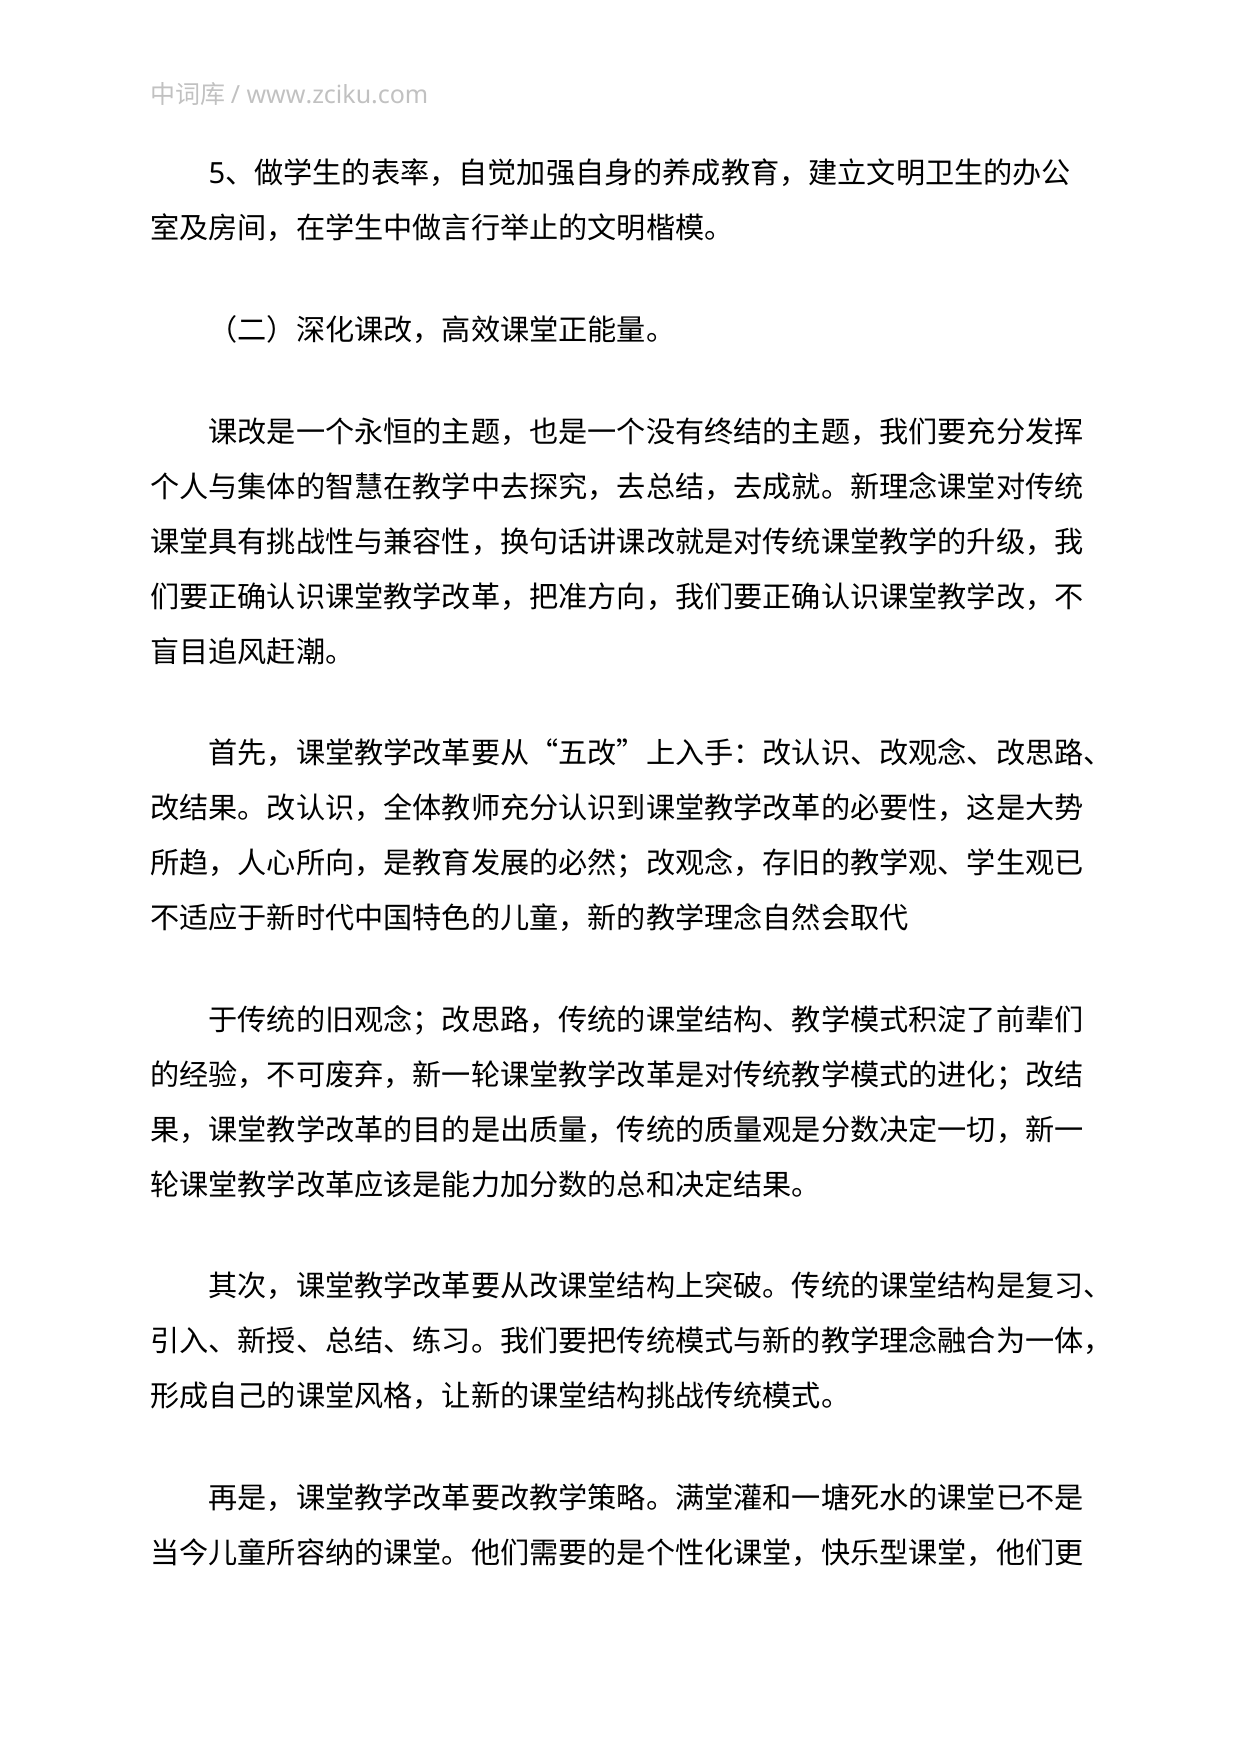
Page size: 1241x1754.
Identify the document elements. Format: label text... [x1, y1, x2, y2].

text （二）深化课改，高效课堂正能量。 [150, 307, 1090, 349]
text 5、做学生的表率，自觉加强自身的养成教育，建立文明卫生的办公室及房间，在学生中做言行举止的文明楷模。 [150, 150, 1090, 247]
text 于传统的旧观念；改思路，传统的课堂结构、教学模式积淀了前辈们的经验，不可废弃，新一轮课堂教学改革是对传统教学模式的进化；改结果，课堂教学改革的目的是出质量，传统的质量观是分数决定一切，新一轮课堂教学改革应该是能力加分数的总和决定结果。 [150, 996, 1090, 1203]
text 首先，课堂教学改革要从“五改”上入手：改认识、改观念、改思路、改结果。改认识，全体教师充分认识到课堂教学改革的必要性，这是大势所趋，人心所向，是教育发展的必然；改观念，存旧的教学观、学生观已不适应于新时代中国特色的儿童，新的教学理念自然会取代 [150, 730, 1090, 937]
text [150, 1474, 1090, 1572]
text 其次，课堂教学改革要从改课堂结构上突破。传统的课堂结构是复习、引入、新授、总结、练习。我们要把传统模式与新的教学理念融合为一体，形成自己的课堂风格，让新的课堂结构挑战传统模式。 [150, 1263, 1090, 1415]
text 课改是一个永恒的主题，也是一个没有终结的主题，我们要充分发挥个人与集体的智慧在教学中去探究，去总结，去成就。新理念课堂对传统课堂具有挑战性与兼容性，换句话讲课改就是对传统课堂教学的升级，我们要正确认识课堂教学改革，把准方向，我们要正确认识课堂教学改，不盲目追风赶潮。 [150, 408, 1090, 670]
